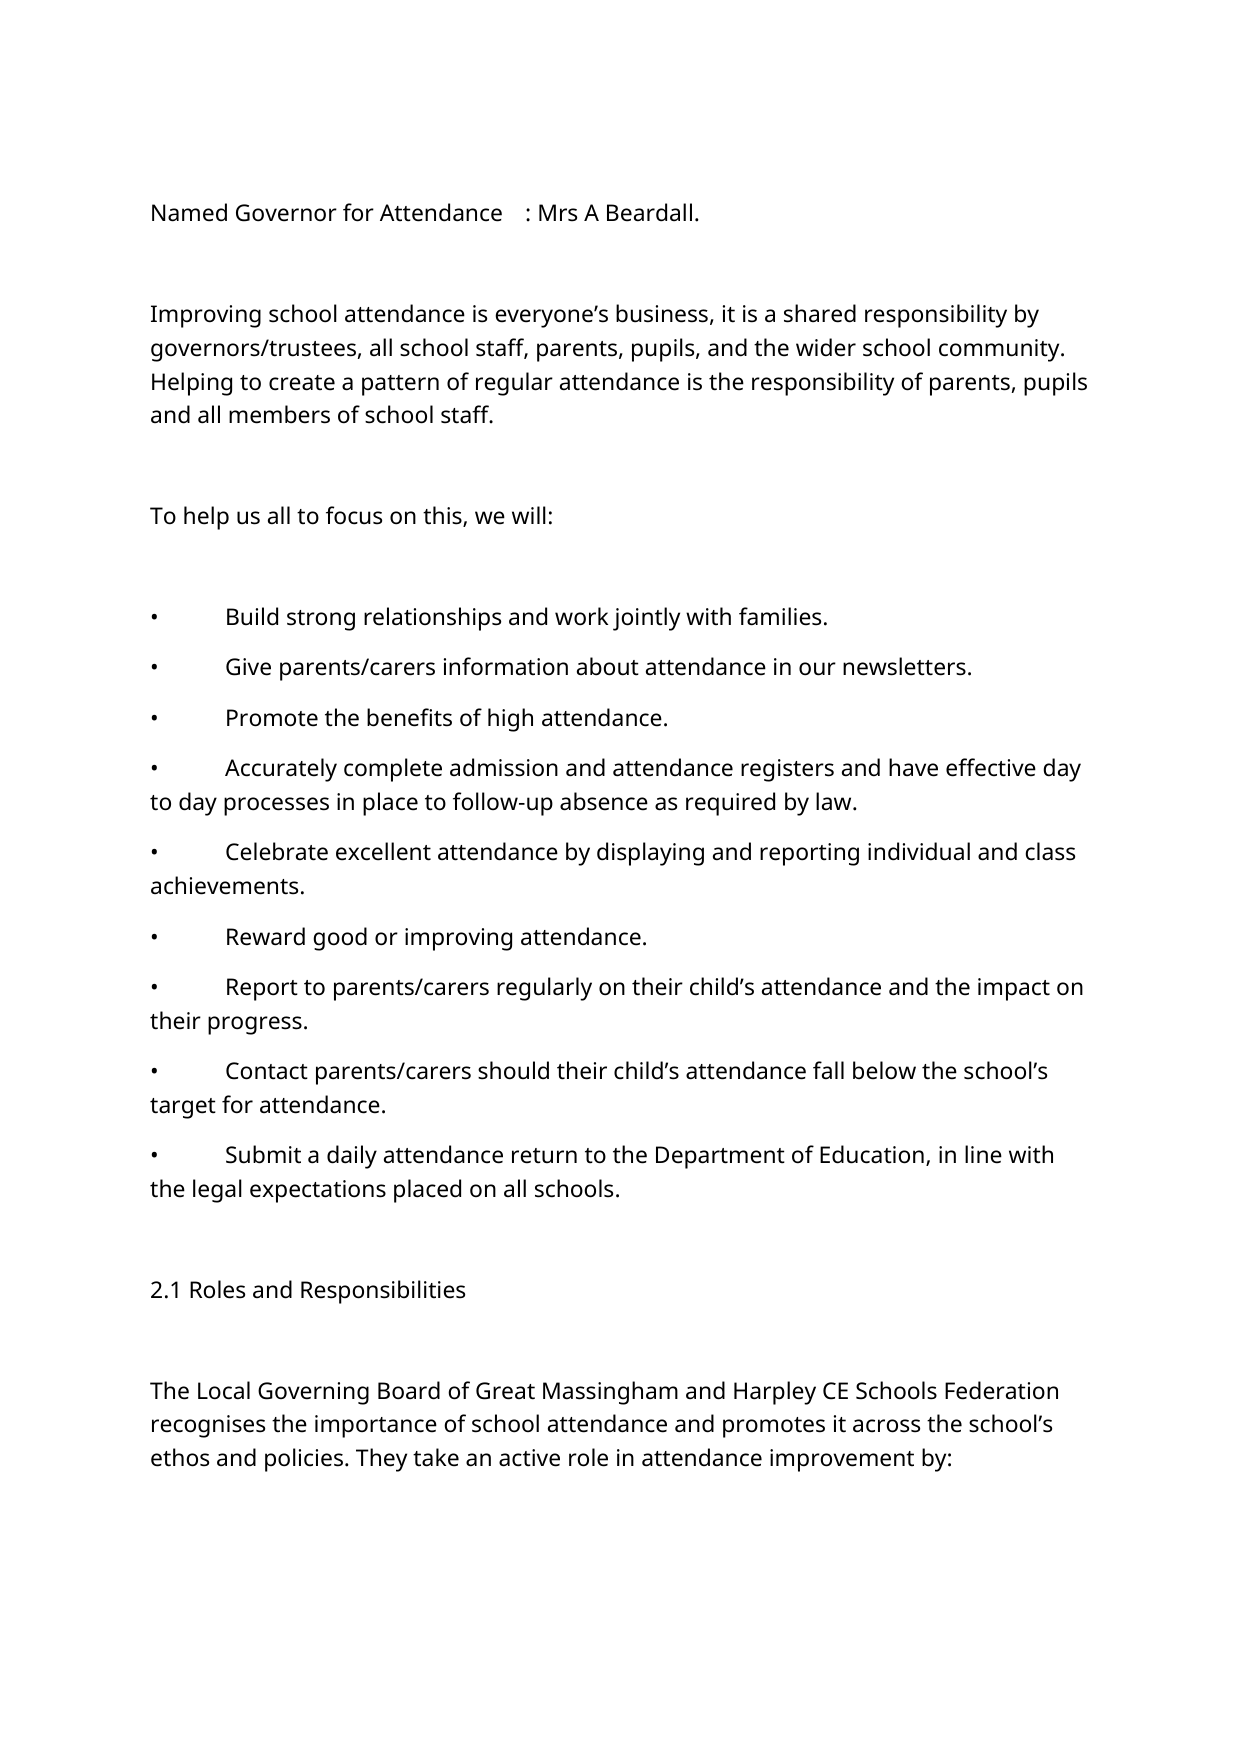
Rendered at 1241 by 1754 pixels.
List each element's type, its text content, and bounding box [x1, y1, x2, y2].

text 2.1 Roles and Responsibilities [150, 1274, 1090, 1305]
text • Reward good or improving attendance. [150, 921, 1090, 952]
text • Give parents/carers information about attendance in our newsletters. [150, 651, 1090, 683]
text • Celebrate excellent attendance by displaying and reporting individual and class achievements. [150, 836, 1090, 901]
text • Contact parents/carers should their child’s attendance fall below the school’s target for attendance. [150, 1055, 1090, 1120]
text Improving school attendance is everyone’s business, it is a shared responsibility by governors/trustees, all school staff, parents, pupils, and the wider school community. Helping to create a pattern of regular attendance is the responsibility of parents, pupils and all members of school staff. [150, 298, 1090, 431]
text • Promote the benefits of high attendance. [150, 702, 1090, 733]
text • Submit a daily attendance return to the Department of Education, in line with the legal expectations placed on all schools. [150, 1139, 1090, 1204]
text To help us all to focus on this, we will: [150, 500, 1090, 531]
text • Report to parents/carers regularly on their child’s attendance and the impact on their progress. [150, 971, 1090, 1036]
text • Accurately complete admission and attendance registers and have effective day to day processes in place to follow-up absence as required by law. [150, 752, 1090, 817]
text Named Governor for Attendance : Mrs A Beardall. [150, 197, 1090, 228]
text • Build strong relationships and work jointly with families. [150, 601, 1090, 632]
text The Local Governing Board of Great Massingham and Harpley CE Schools Federation recognises the importance of school attendance and promotes it across the school’s ethos and policies. They take an active role in attendance improvement by: [150, 1375, 1090, 1473]
